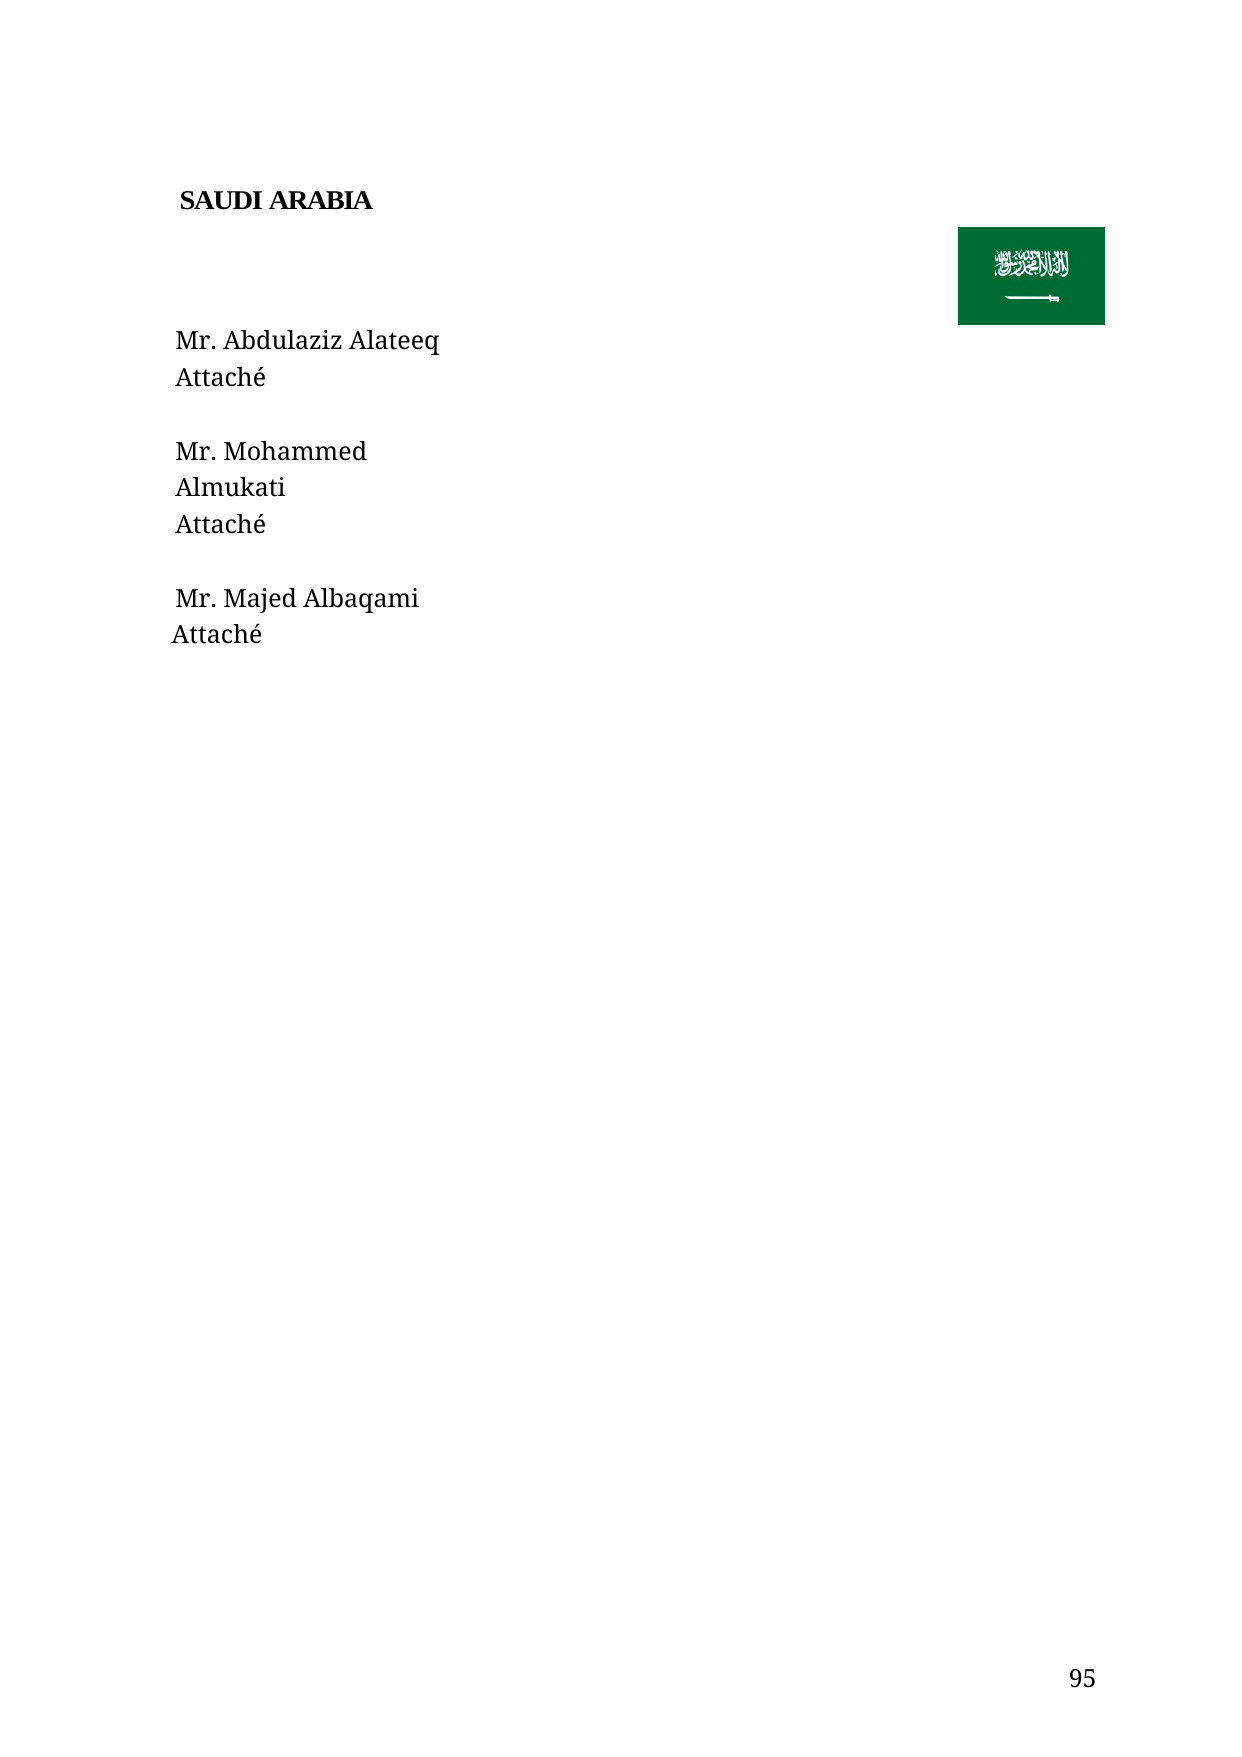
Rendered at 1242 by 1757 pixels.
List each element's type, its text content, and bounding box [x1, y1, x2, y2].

text Attaché [175, 507, 473, 541]
text Mr. Majed Albaqami [175, 580, 473, 614]
picture [957, 227, 1106, 323]
text Attaché [175, 360, 473, 394]
text Mr. Abdulaziz Alateeq [152, 323, 1175, 357]
text Attaché [152, 617, 473, 651]
text Mr. Mohammed Almukati [175, 433, 473, 504]
